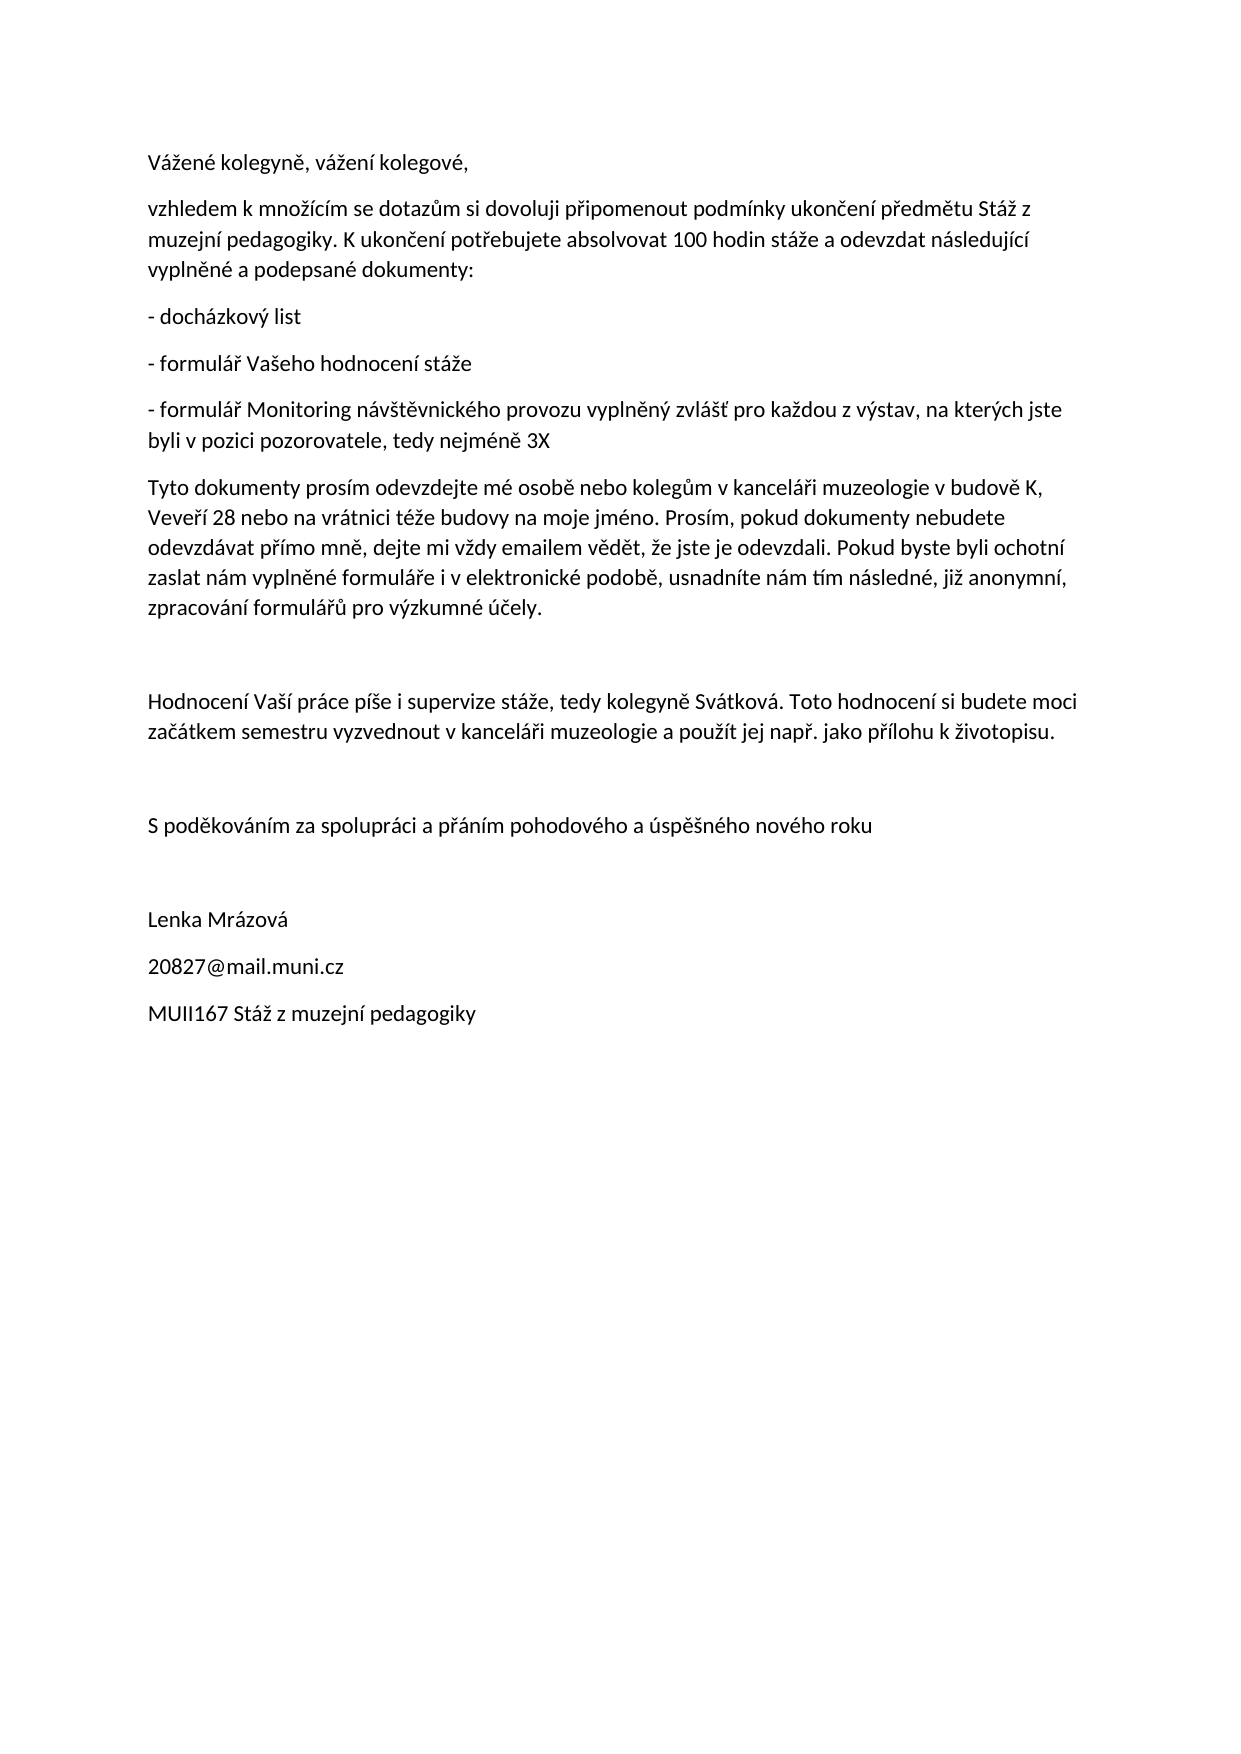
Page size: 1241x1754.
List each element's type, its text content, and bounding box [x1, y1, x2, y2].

text Lenka Mrázová [148, 905, 1093, 933]
text Hodnocení Vaší práce píše i supervize stáže, tedy kolegyně Svátková. Toto hodnocení si budete moci začátkem semestru vyzvednout v kanceláři muzeologie a použít jej např. jako přílohu k životopisu. [148, 687, 1093, 745]
text - formulář Monitoring návštěvnického provozu vyplněný zvlášť pro každou z výstav, na kterých jste byli v pozici pozorovatele, tedy nejméně 3X [148, 396, 1093, 454]
text - formulář Vašeho hodnocení stáže [148, 349, 1093, 377]
text S poděkováním za spolupráci a přáním pohodového a úspěšného nového roku [148, 811, 1093, 839]
text - docházkový list [148, 302, 1093, 330]
text Tyto dokumenty prosím odevzdejte mé osobě nebo kolegům v kanceláři muzeologie v budově K, Veveří 28 nebo na vrátnici téže budovy na moje jméno. Prosím, pokud dokumenty nebudete odevzdávat přímo mně, dejte mi vždy emailem vědět, že jste je odevzdali. Pokud byste byli ochotní zaslat nám vyplněné formuláře i v elektronické podobě, usnadníte nám tím následné, již anonymní, zpracování formulářů pro výzkumné účely. [148, 473, 1093, 621]
text MUII167 Stáž z muzejní pedagogiky [148, 999, 1093, 1027]
text vzhledem k množícím se dotazům si dovoluji připomenout podmínky ukončení předmětu Stáž z muzejní pedagogiky. K ukončení potřebujete absolvovat 100 hodin stáže a odevzdat následující vyplněné a podepsané dokumenty: [148, 194, 1093, 283]
text 20827@mail.muni.cz [148, 952, 1093, 980]
text Vážené kolegyně, vážení kolegové, [148, 148, 1093, 176]
